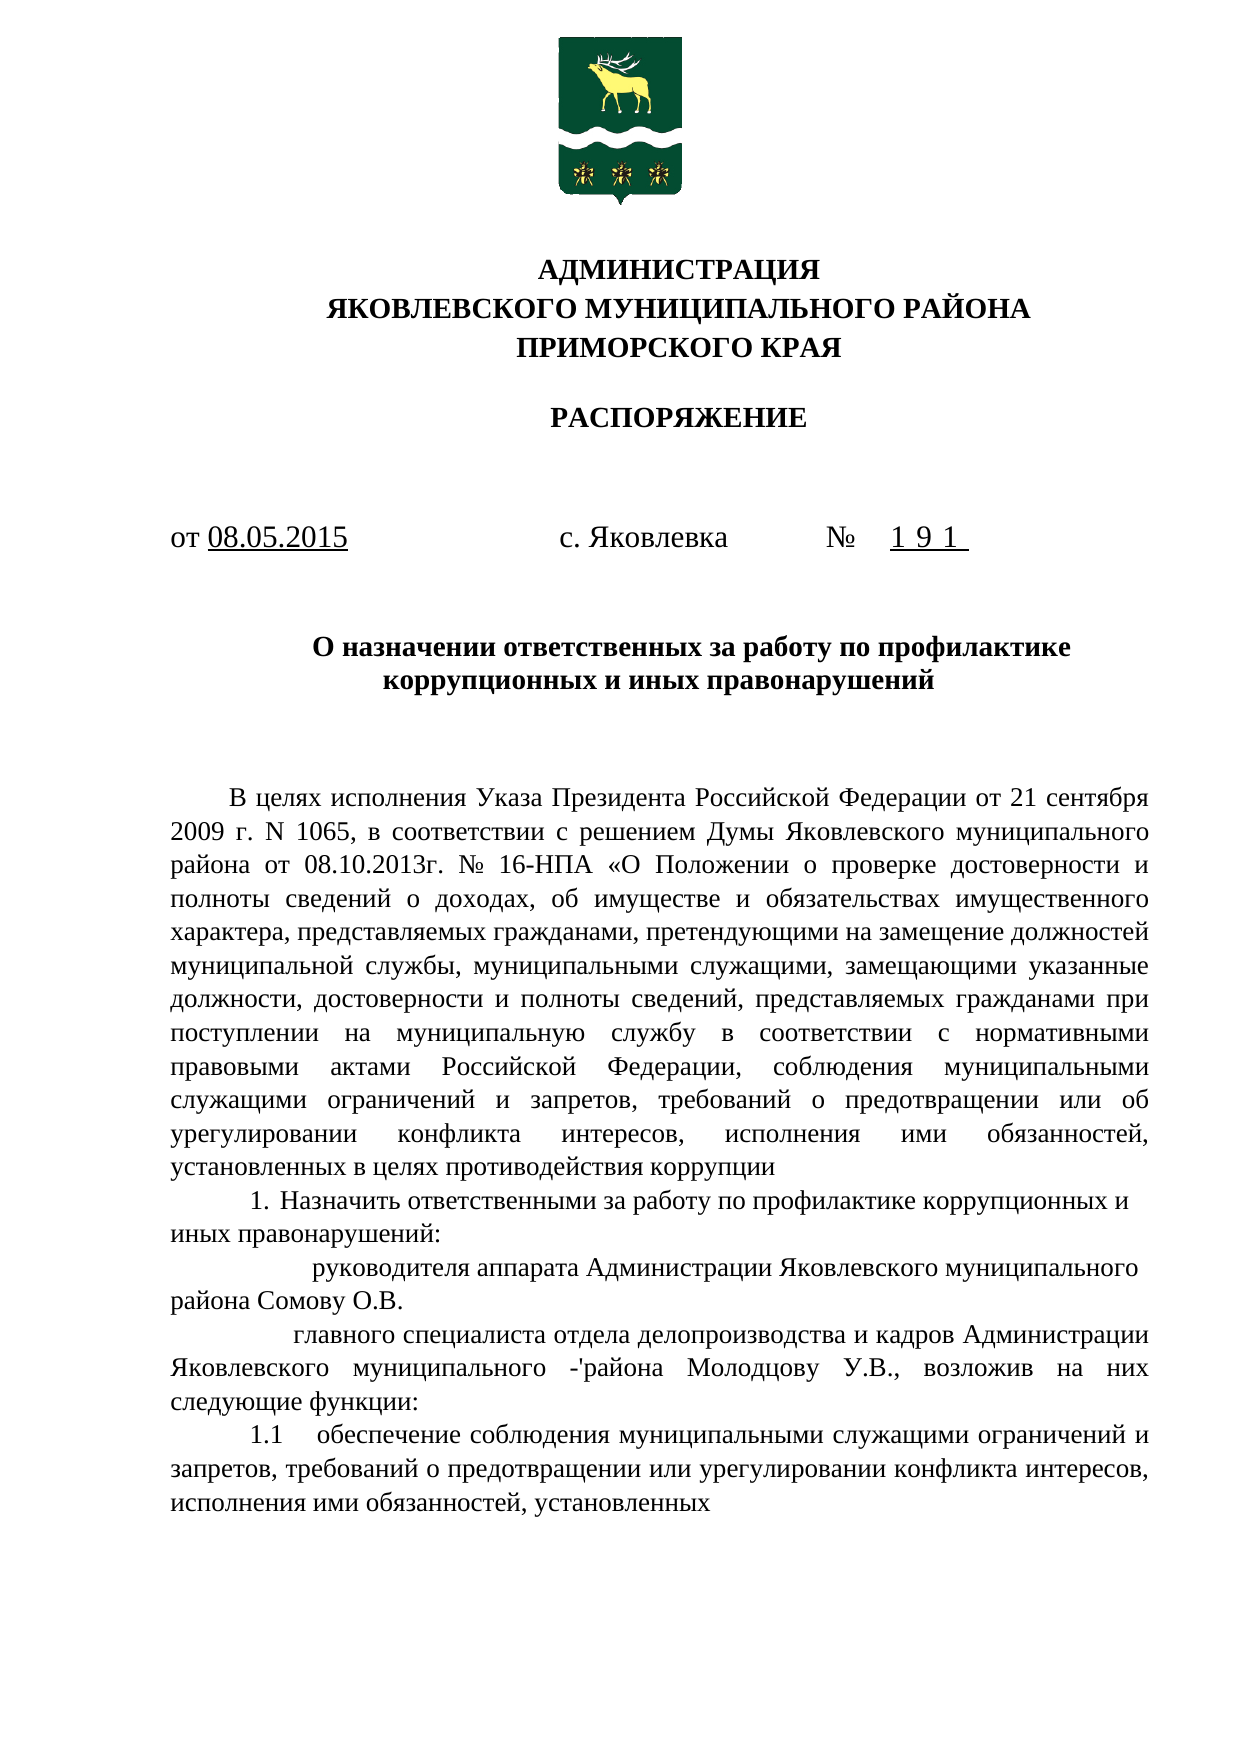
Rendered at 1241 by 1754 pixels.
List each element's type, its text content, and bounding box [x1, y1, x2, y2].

text РАСПОРЯЖЕНИЕ [208, 404, 1150, 434]
list Назначить ответственными за работу по профилактике коррупционных и иных правонарушений: [170, 1182, 1150, 1249]
text АДМИНИСТРАЦИЯ [208, 248, 1150, 287]
text от 08.05.2015 с. Яковлевка № 191 [170, 522, 958, 553]
text О назначении ответственных за работу по профилактике коррупционных и иных правонарушений [312, 629, 1150, 696]
text руководителя аппарата Администрации Яковлевского муниципального района Сомову О.В. [170, 1249, 1150, 1317]
text главного специалиста отдела делопроизводства и кадров Администрации Яковлевского муниципального -'района Молодцову У.В., возложив на них следующие функции: [170, 1317, 1150, 1417]
picture [558, 37, 682, 205]
list обеспечение соблюдения муниципальными служащими ограничений и запретов, требований о предотвращении или урегулировании конфликта интересов, исполнения ими обязанностей, установленных [170, 1417, 1150, 1518]
text В целях исполнения Указа Президента Российской Федерации от 21 сентября 2009 г. N 1065, в соответствии с решением Думы Яковлевского муниципального района от 08.10.2013г. № 16-НПА «О Положении о проверке достоверности и полноты сведений о доходах, об имуществе и обязательствах имущественного характера, представляемых гражданами, претендующими на замещение должностей муниципальной службы, муниципальными служащими, замещающими указанные должности, достоверности и полноты сведений, представляемых гражданами при поступлении на муниципальную службу в соответствии с нормативными правовыми актами Российской Федерации, соблюдения муниципальными служащими ограничений и запретов, требований о предотвращении или об урегулировании конфликта интересов, исполнения ими обязанностей, установленных в целях противодействия коррупции [170, 780, 1150, 1182]
text ЯКОВЛЕВСКОГО МУНИЦИПАЛЬНОГО РАЙОНА ПРИМОРСКОГО КРАЯ [208, 287, 1150, 365]
